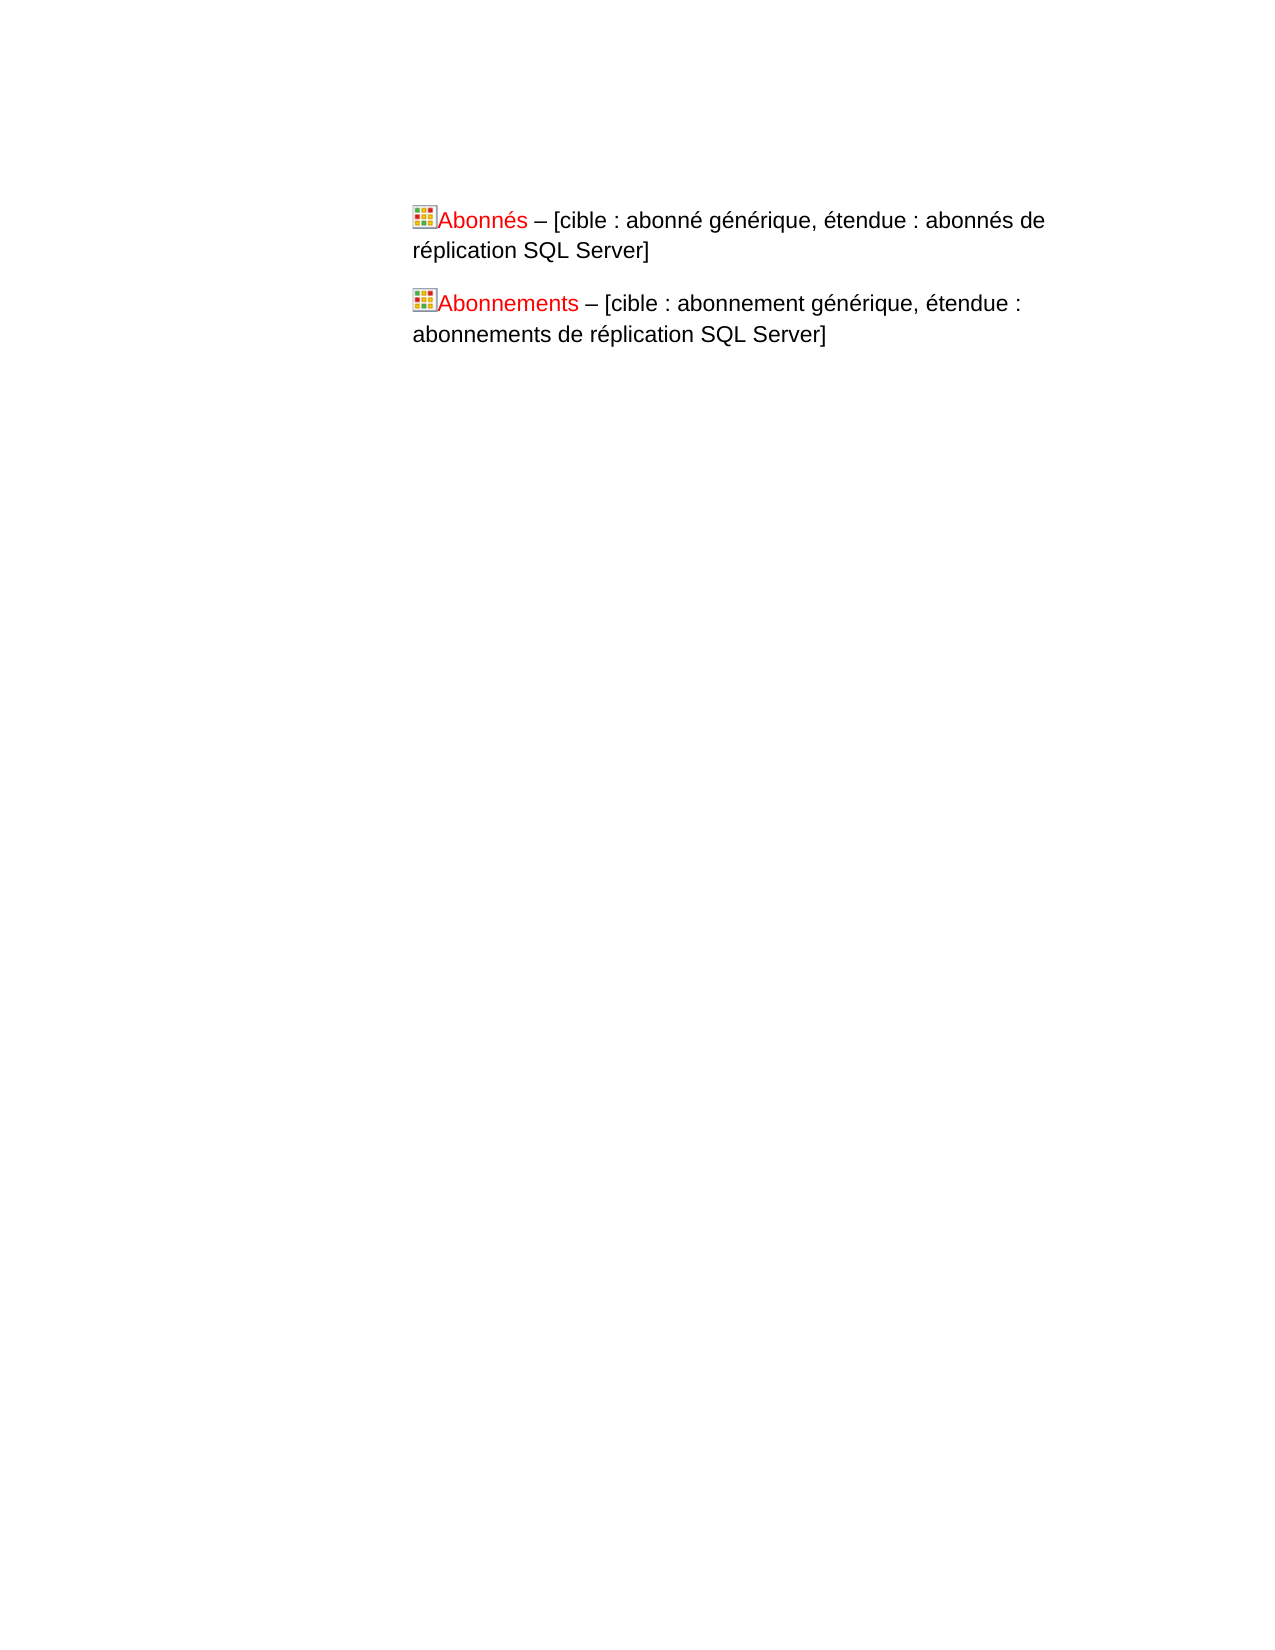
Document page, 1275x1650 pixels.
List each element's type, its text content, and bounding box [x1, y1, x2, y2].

picture [412, 205, 438, 229]
picture [412, 288, 438, 312]
text Abonnés – [cible : abonné générique, étendue : abonnés de réplication SQL Server] [412, 205, 1087, 264]
text Abonnements – [cible : abonnement générique, étendue : abonnements de réplication SQL Server] [412, 288, 1087, 347]
